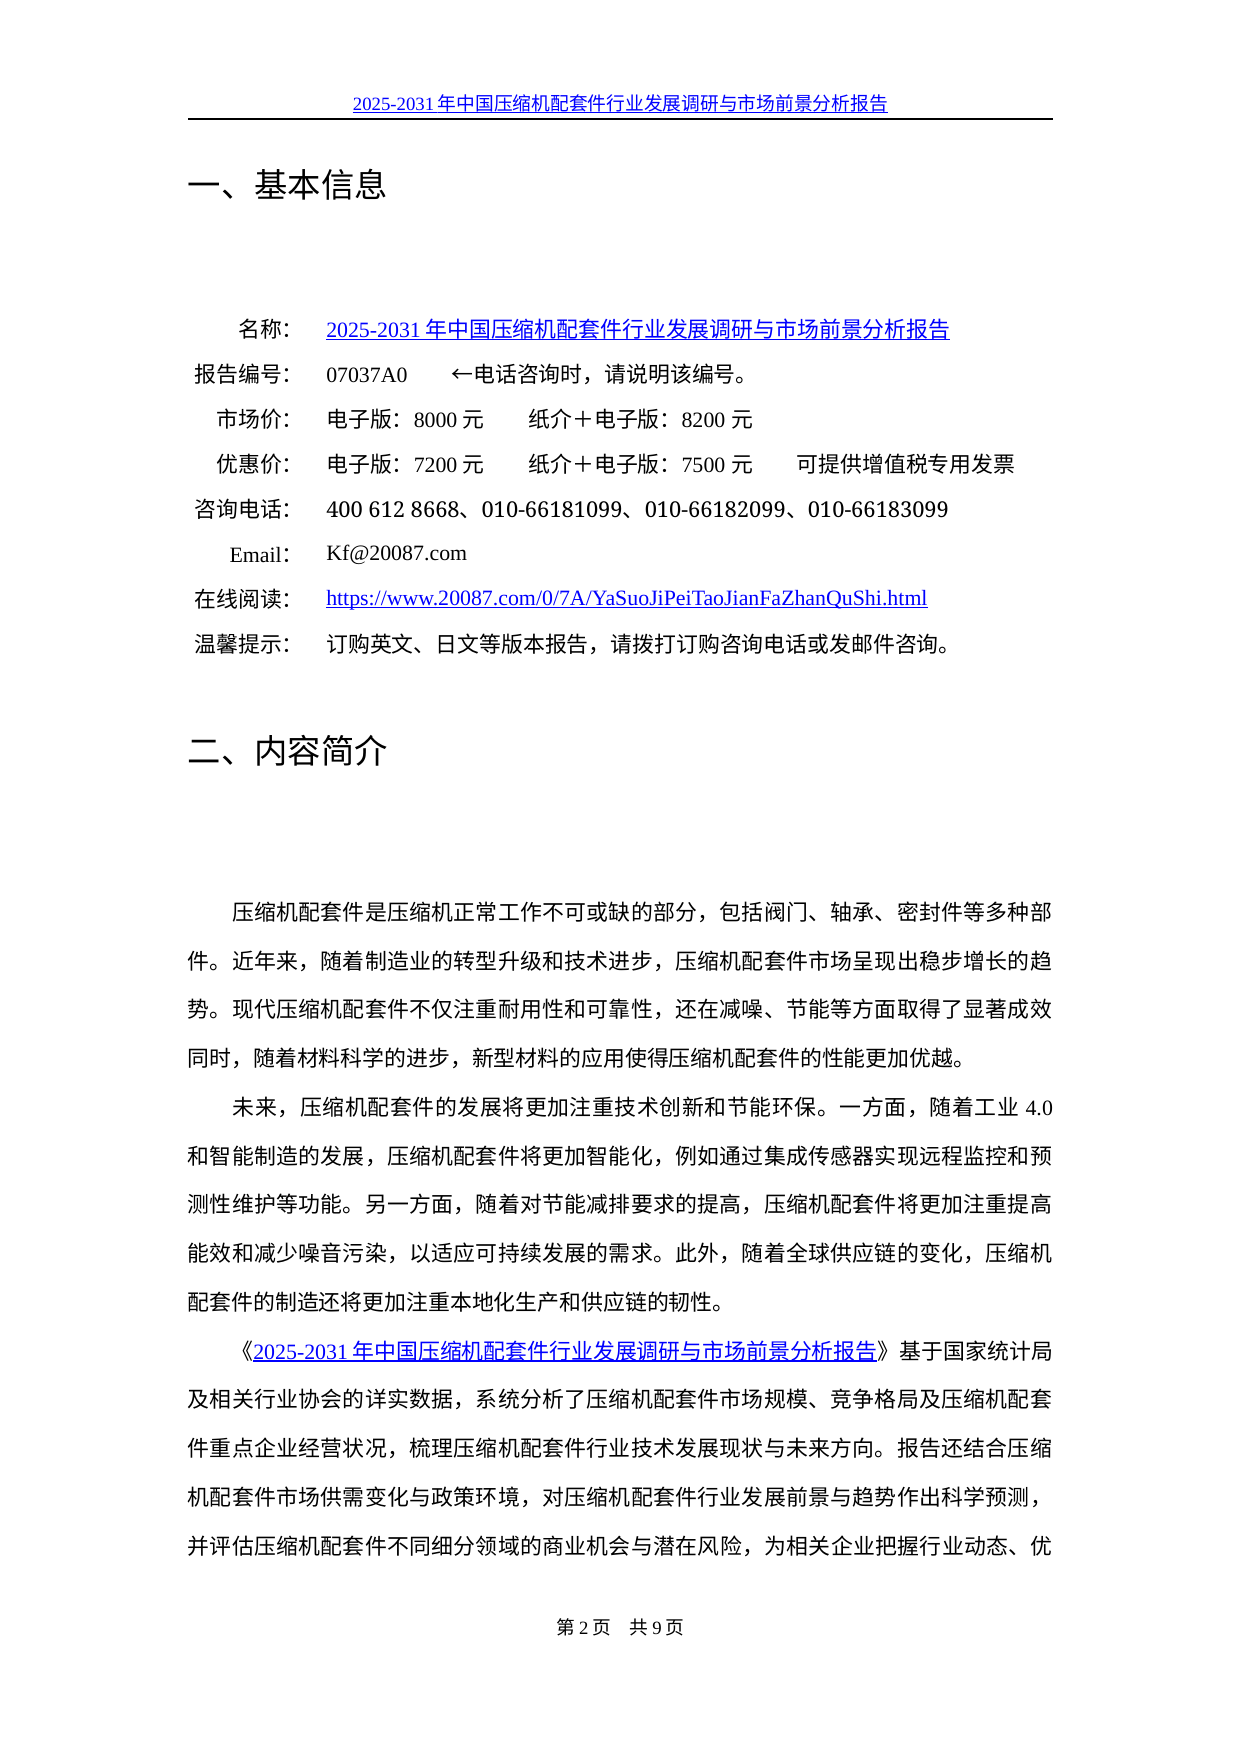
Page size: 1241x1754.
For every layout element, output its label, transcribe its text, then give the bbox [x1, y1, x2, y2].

table_cell 报告编号： [167, 357, 315, 402]
table_cell 市场价： [167, 402, 315, 447]
table_header 2025-2031年中国压缩机配套件行业发展调研与市场前景分析报告 [315, 312, 1073, 357]
table_cell 咨询电话： [167, 492, 315, 537]
table_cell Kf@20087.com [315, 537, 1073, 582]
table_cell 在线阅读： [167, 582, 315, 627]
table_cell Email： [167, 537, 315, 582]
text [187, 894, 1053, 1561]
table_cell 订购英文、日文等版本报告，请拨打订购咨询电话或发邮件咨询。 [315, 627, 1073, 672]
table_cell 电子版：8000 元 纸介＋电子版：8200 元 [315, 402, 1073, 447]
table_cell 电子版：7200 元 纸介＋电子版：7500 元 可提供增值税专用发票 [315, 447, 1073, 492]
title 一、基本信息 [187, 150, 1053, 215]
table_cell 优惠价： [167, 447, 315, 492]
table_cell 温馨提示： [167, 627, 315, 672]
table_cell 400 612 8668、010-66181099、010-66182099、010-66183099 [315, 492, 1073, 537]
table_header 名称： [167, 312, 315, 357]
title 二、内容简介 [187, 717, 1053, 782]
table_cell 07037A0 ←电话咨询时，请说明该编号。 [315, 357, 1073, 402]
table_cell [315, 582, 1073, 627]
